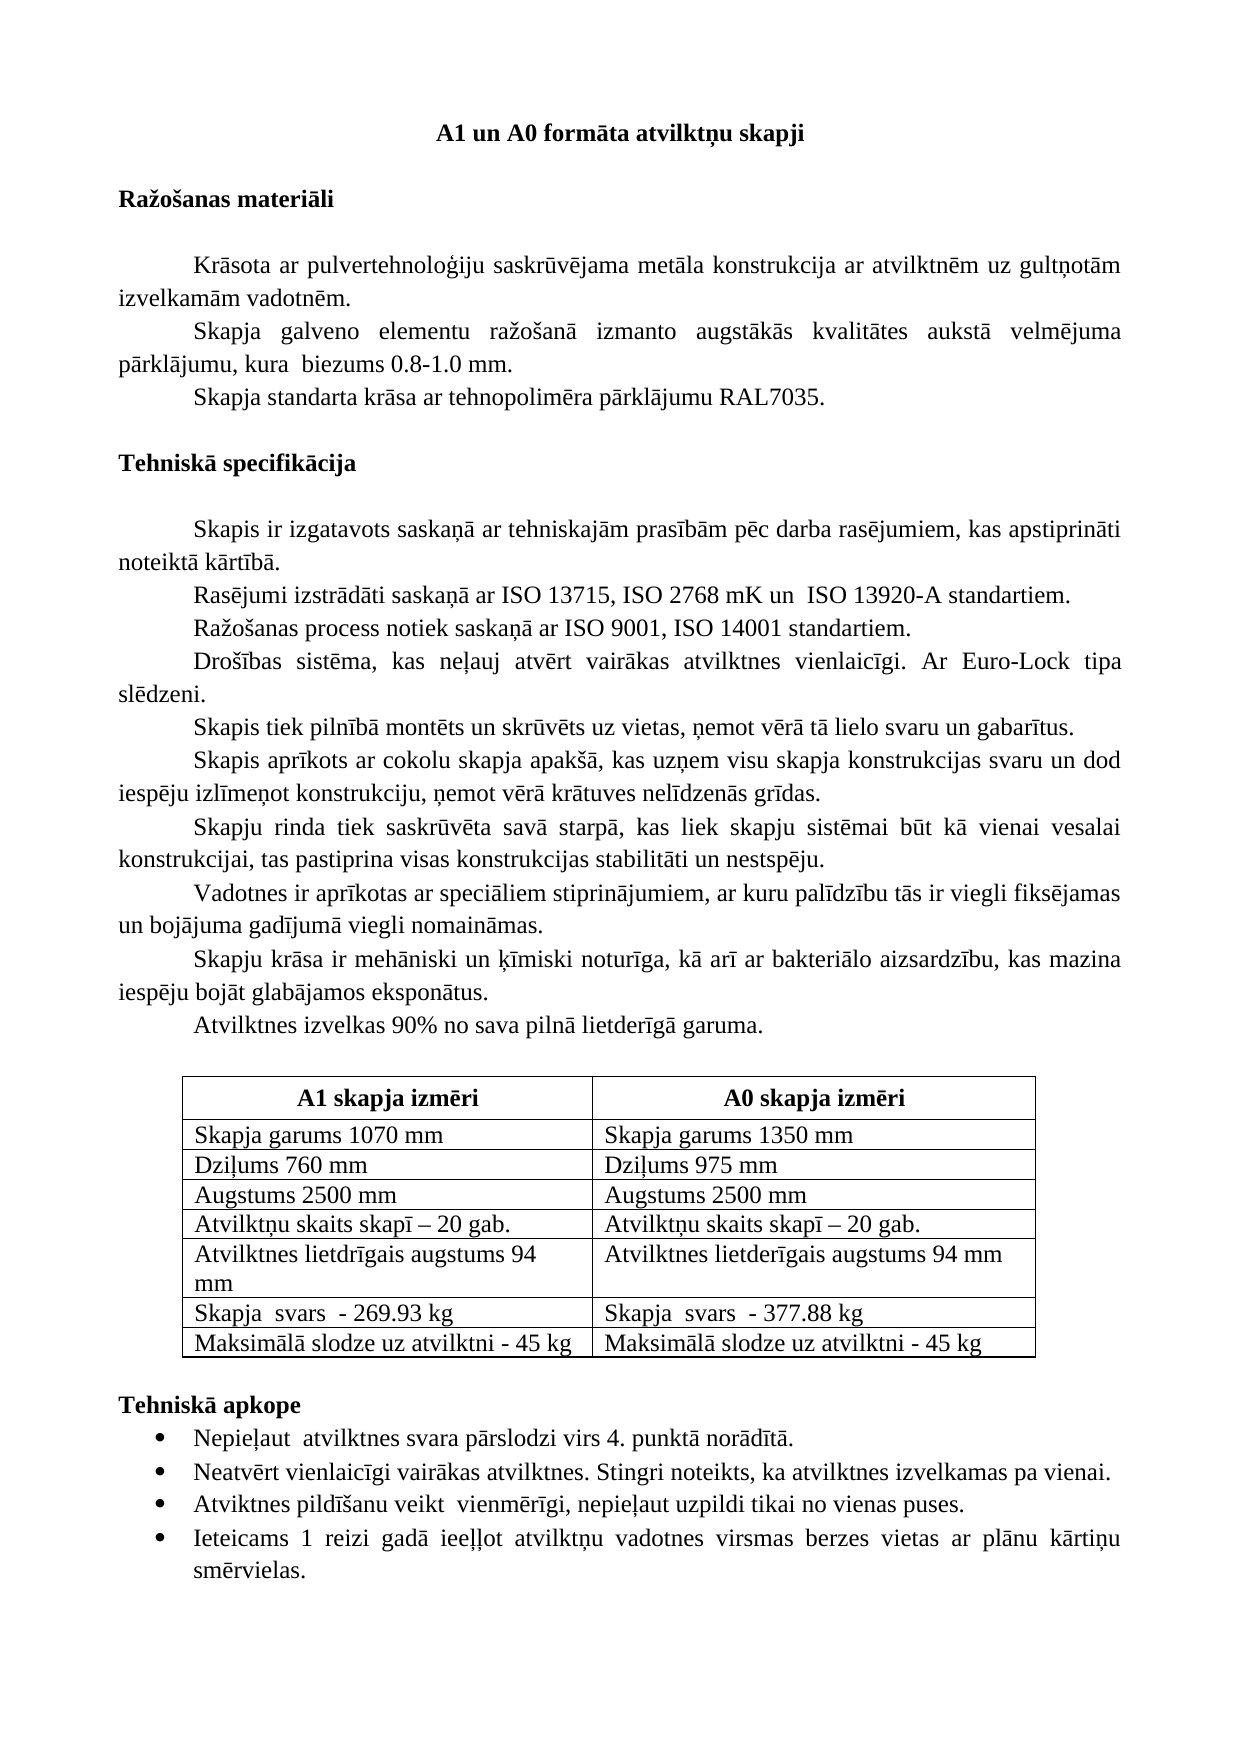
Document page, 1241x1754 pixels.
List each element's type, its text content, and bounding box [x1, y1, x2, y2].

table_cell Skapja garums 1070 mm [183, 1120, 592, 1149]
text Krāsota ar pulvertehnoloģiju saskrūvējama metāla konstrukcija ar atvilktnēm uz gultņotām izvelkamām vadotnēm. [118, 250, 1122, 312]
list Atviktnes pildīšanu veikt vienmērīgi, nepieļaut uzpildi tikai no vienas puses. [156, 1489, 1122, 1518]
list Ieteicams 1 reizi gadā ieeļļot atvilktņu vadotnes virsmas berzes vietas ar plānu kārtiņu smērvielas. [156, 1523, 1122, 1584]
text Skapja galveno elementu ražošanā izmanto augstākās kvalitātes aukstā velmējuma pārklājumu, kura biezums 0.8-1.0 mm. [118, 316, 1122, 378]
table_cell Skapja svars - 377.88 kg [593, 1298, 1035, 1327]
table_cell Maksimālā slodze uz atvilktni - 45 kg [183, 1328, 592, 1356]
text Skapja standarta krāsa ar tehnopolimēra pārklājumu RAL7035. [118, 382, 1122, 411]
table_cell Atvilktņu skaits skapī – 20 gab. [593, 1210, 1035, 1238]
text Skapju rinda tiek saskrūvēta savā starpā, kas liek skapju sistēmai būt kā vienai vesalai konstrukcijai, tas pastiprina visas konstrukcijas stabilitāti un nestspēju. [118, 812, 1122, 873]
list Nepieļaut atvilktnes svara pārslodzi virs 4. punktā norādītā. [156, 1423, 1122, 1452]
list Neatvērt vienlaicīgi vairākas atvilktnes. Stingri noteikts, ka atvilktnes izvelkamas pa vienai. [156, 1457, 1122, 1485]
text Atvilktnes izvelkas 90% no sava pilnā lietderīgā garuma. [118, 1010, 1122, 1038]
text Ražošanas process notiek saskaņā ar ISO 9001, ISO 14001 standartiem. [118, 613, 1122, 642]
text Ražošanas materiāli [118, 184, 1122, 213]
table_cell Dziļums 760 mm [183, 1150, 592, 1179]
table_cell Skapja garums 1350 mm [593, 1120, 1035, 1149]
table_cell Atvilktņu skaits skapī – 20 gab. [183, 1210, 592, 1238]
table_cell Atvilktnes lietdrīgais augstums 94 mm [183, 1239, 592, 1297]
table_cell Augstums 2500 mm [183, 1180, 592, 1208]
table_cell Augstums 2500 mm [593, 1180, 1035, 1208]
text Skapis aprīkots ar cokolu skapja apakšā, kas uzņem visu skapja konstrukcijas svaru un dod iespēju izlīmeņot konstrukciju, ņemot vērā krātuves nelīdzenās grīdas. [118, 746, 1122, 807]
text Rasējumi izstrādāti saskaņā ar ISO 13715, ISO 2768 mK un ISO 13920-A standartiem. [118, 580, 1122, 609]
text Skapju krāsa ir mehāniski un ķīmiski noturīga, kā arī ar bakteriālo aizsardzību, kas mazina iespēju bojāt glabājamos eksponātus. [118, 944, 1122, 1005]
text A1 un A0 formāta atvilktņu skapji [118, 118, 1122, 147]
table_header A0 skapja izmēri [593, 1077, 1035, 1119]
table_cell Dziļums 975 mm [593, 1150, 1035, 1179]
text Vadotnes ir aprīkotas ar speciāliem stiprinājumiem, ar kuru palīdzību tās ir viegli fiksējamas un bojājuma gadījumā viegli nomaināmas. [118, 878, 1122, 939]
table_cell Atvilktnes lietderīgais augstums 94 mm [593, 1239, 1035, 1297]
text Tehniskā apkope [118, 1391, 1122, 1419]
text Tehniskā specifikācija [118, 448, 1122, 477]
table_cell Maksimālā slodze uz atvilktni - 45 kg [593, 1328, 1035, 1356]
table_cell Skapja svars - 269.93 kg [183, 1298, 592, 1327]
text Drošības sistēma, kas neļauj atvērt vairākas atvilktnes vienlaicīgi. Ar Euro-Lock tipa slēdzeni. [118, 646, 1122, 708]
text Skapis ir izgatavots saskaņā ar tehniskajām prasībām pēc darba rasējumiem, kas apstiprināti noteiktā kārtībā. [118, 514, 1122, 576]
text Skapis tiek pilnībā montēts un skrūvēts uz vietas, ņemot vērā tā lielo svaru un gabarītus. [118, 712, 1122, 741]
table_header A1 skapja izmēri [183, 1077, 592, 1119]
